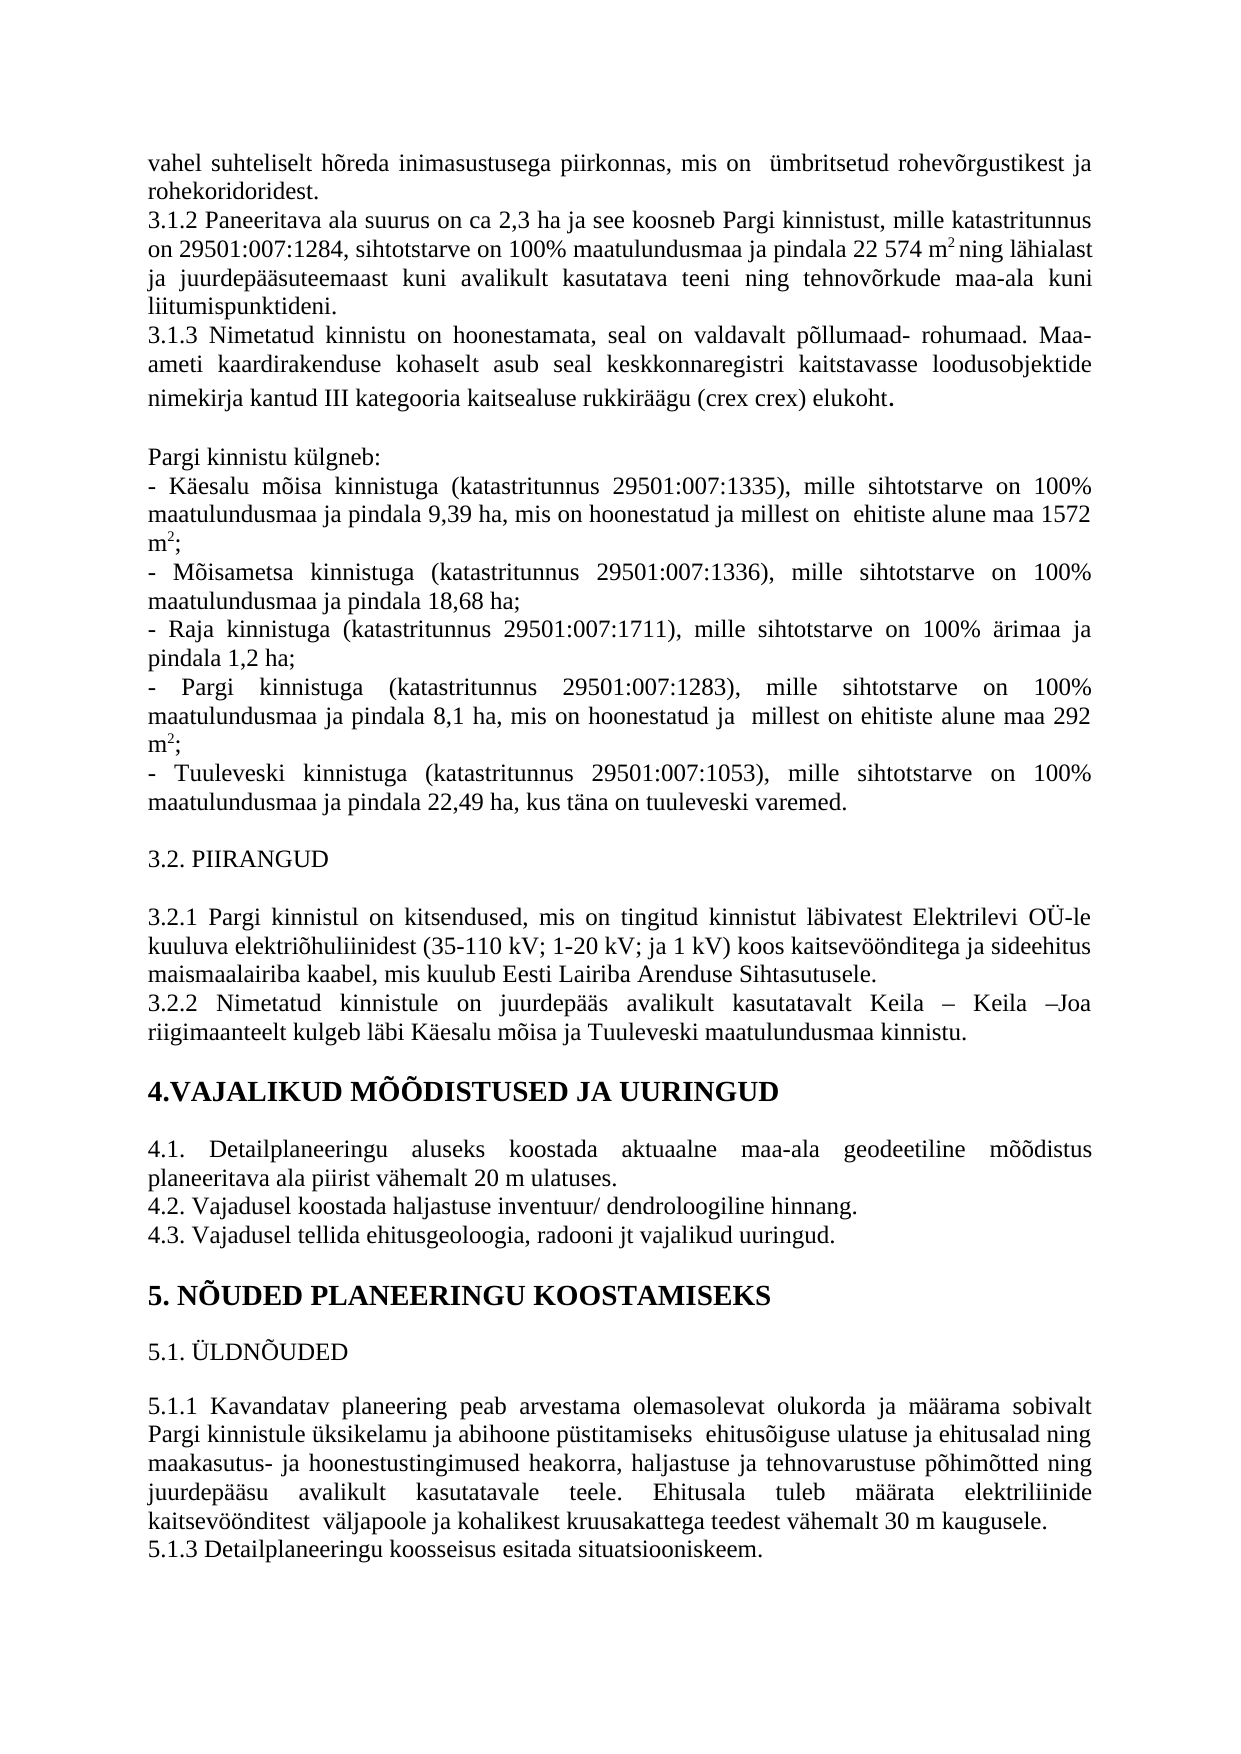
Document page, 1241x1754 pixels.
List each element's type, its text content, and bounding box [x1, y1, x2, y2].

text 4.1. Detailplaneeringu aluseks koostada aktuaalne maa-ala geodeetiline mõõdistus planeeritava ala piirist vähemalt 20 m ulatuses. [148, 1134, 1093, 1191]
text - Käesalu mõisa kinnistuga (katastritunnus 29501:007:1335), mille sihtotstarve on 100% maatulundusmaa ja pindala 9,39 ha, mis on hoonestatud ja millest on ehitiste alune maa 1572 m2; [148, 471, 1093, 557]
text - Raja kinnistuga (katastritunnus 29501:007:1711), mille sihtotstarve on 100% ärimaa ja pindala 1,2 ha; [148, 614, 1093, 672]
text 5. NÕUDED PLANEERINGU KOOSTAMISEKS [148, 1278, 1093, 1311]
text - Mõisametsa kinnistuga (katastritunnus 29501:007:1336), mille sihtotstarve on 100% maatulundusmaa ja pindala 18,68 ha; [148, 557, 1093, 614]
text 5.1. ÜLDNÕUDED [148, 1337, 1093, 1366]
text 5.1.1 Kavandatav planeering peab arvestama olemasolevat olukorda ja määrama sobivalt Pargi kinnistule üksikelamu ja abihoone püstitamiseks ehitusõiguse ulatuse ja ehitusalad ning maakasutus- ja hoonestustingimused heakorra, haljastuse ja tehnovarustuse põhimõtted ning juurdepääsu avalikult kasutatavale teele. Ehitusala tuleb määrata elektriliinide kaitsevöönditest väljapoole ja kohalikest kruusakattega teedest vähemalt 30 m kaugusele. [148, 1391, 1093, 1534]
text 3.1.3 Nimetatud kinnistu on hoonestamata, seal on valdavalt põllumaad- rohumaad. Maa-ameti kaardirakenduse kohaselt asub seal keskkonnaregistri kaitstavasse loodusobjektide nimekirja kantud III kategooria kaitsealuse rukkiräägu (crex crex) elukoht. [148, 320, 1093, 413]
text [148, 148, 1093, 205]
text 4.VAJALIKUD MÕÕDISTUSED JA UURINGUD [148, 1074, 1093, 1108]
text - Pargi kinnistuga (katastritunnus 29501:007:1283), mille sihtotstarve on 100% maatulundusmaa ja pindala 8,1 ha, mis on hoonestatud ja millest on ehitiste alune maa 292 m2; [148, 672, 1093, 758]
text 3.2. PIIRANGUD [148, 844, 1093, 873]
text Pargi kinnistu külgneb: [148, 442, 1093, 471]
text 5.1.3 Detailplaneeringu koosseisus esitada situatsiooniskeem. [148, 1534, 1093, 1563]
text - Tuuleveski kinnistuga (katastritunnus 29501:007:1053), mille sihtotstarve on 100% maatulundusmaa ja pindala 22,49 ha, kus täna on tuuleveski varemed. [148, 758, 1093, 816]
text 3.2.2 Nimetatud kinnistule on juurdepääs avalikult kasutatavalt Keila – Keila –Joa riigimaanteelt kulgeb läbi Käesalu mõisa ja Tuuleveski maatulundusmaa kinnistu. [148, 988, 1093, 1046]
text 3.2.1 Pargi kinnistul on kitsendused, mis on tingitud kinnistut läbivatest Elektrilevi OÜ-le kuuluva elektriõhuliinidest (35-110 kV; 1-20 kV; ja 1 kV) koos kaitsevöönditega ja sideehitus maismaalairiba kaabel, mis kuulub Eesti Lairiba Arenduse Sihtasutusele. [148, 902, 1093, 988]
text 3.1.2 Paneeritava ala suurus on ca 2,3 ha ja see koosneb Pargi kinnistust, mille katastritunnus on 29501:007:1284, sihtotstarve on 100% maatulundusmaa ja pindala 22 574 m2 ning lähialast ja juurdepääsuteemaast kuni avalikult kasutatava teeni ning tehnovõrkude maa-ala kuni liitumispunktideni. [148, 205, 1093, 320]
text 4.2. Vajadusel koostada haljastuse inventuur/ dendroloogiline hinnang. [148, 1191, 1093, 1220]
text 4.3. Vajadusel tellida ehitusgeoloogia, radooni jt vajalikud uuringud. [148, 1220, 1093, 1249]
